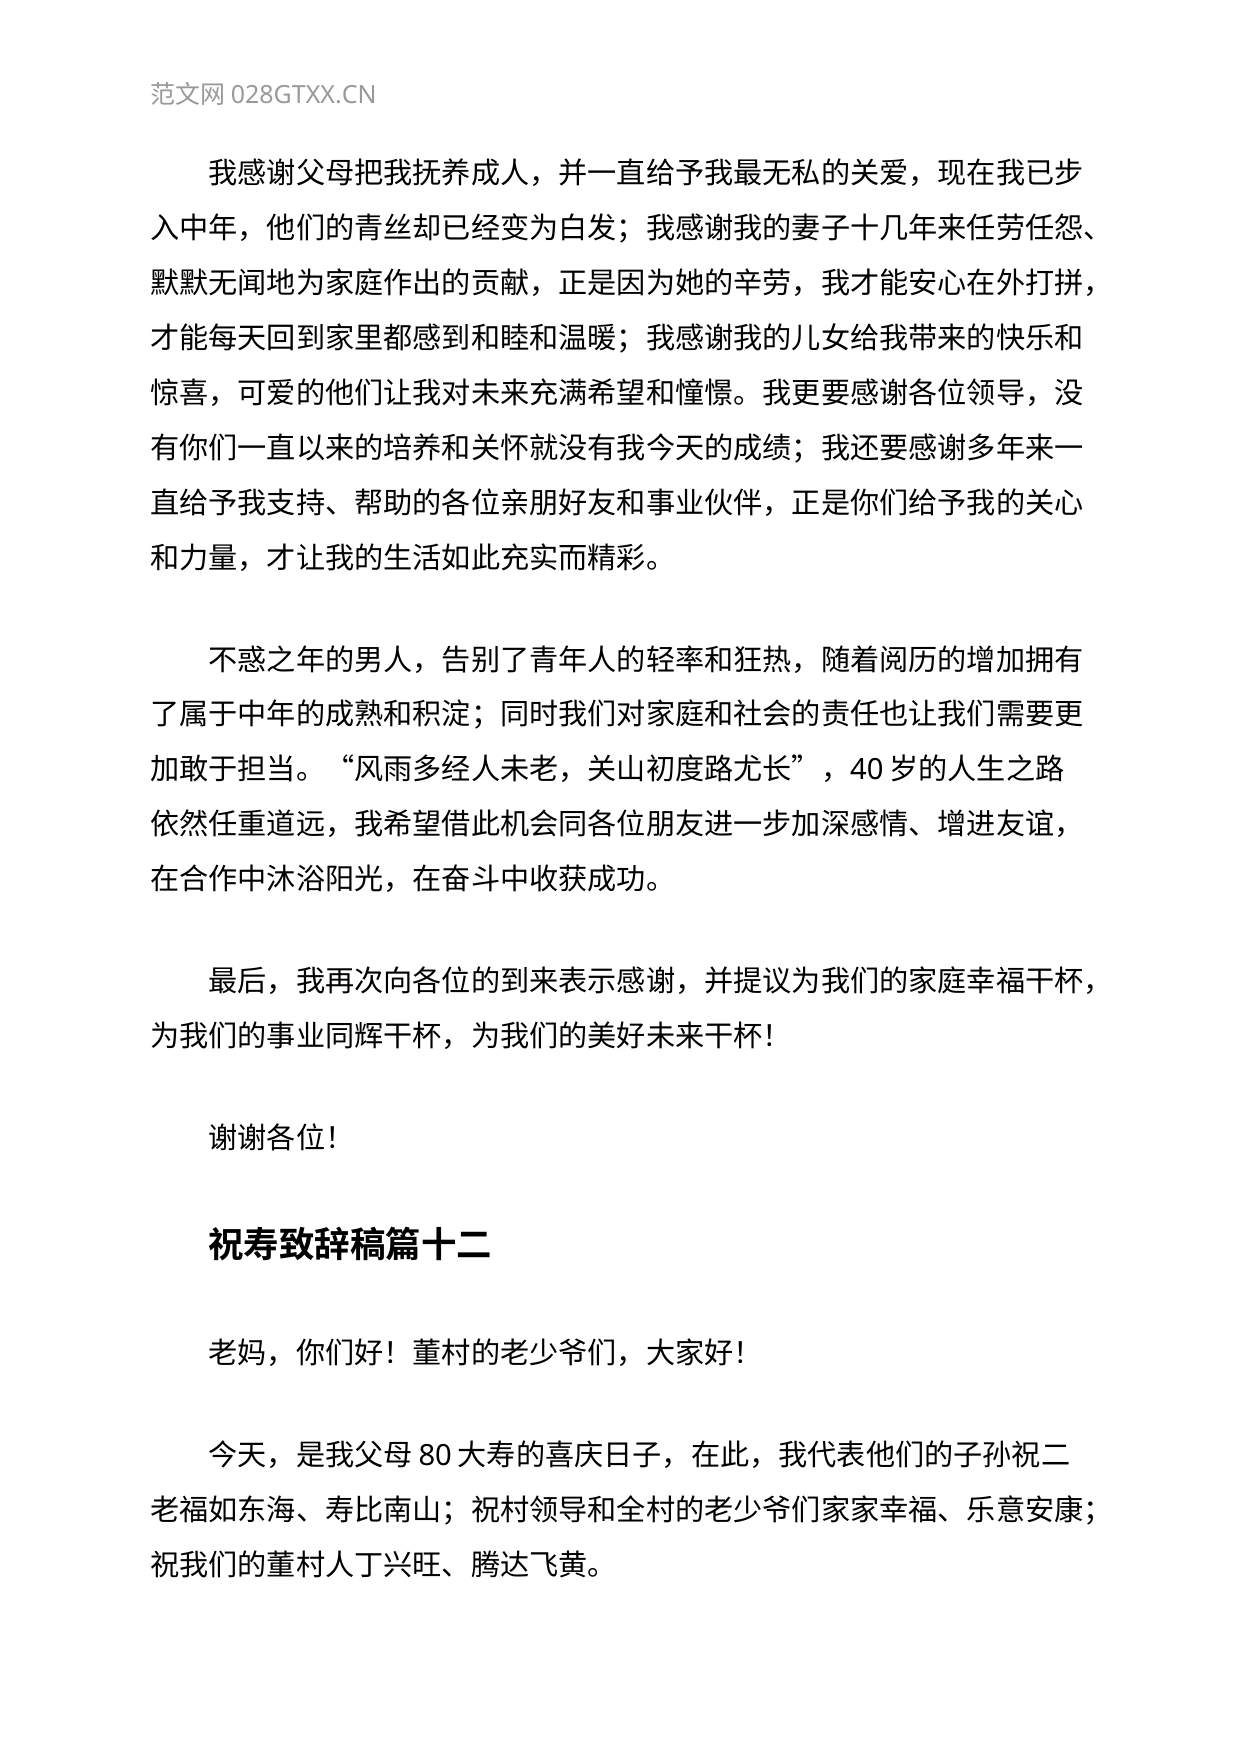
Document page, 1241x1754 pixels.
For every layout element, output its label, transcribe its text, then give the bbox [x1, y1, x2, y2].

text 不惑之年的男人，告别了青年人的轻率和狂热，随着阅历的增加拥有了属于中年的成熟和积淀；同时我们对家庭和社会的责任也让我们需要更加敢于担当。“风雨多经人未老，关山初度路尤长”，40岁的人生之路依然任重道远，我希望借此机会同各位朋友进一步加深感情、增进友谊，在合作中沐浴阳光，在奋斗中收获成功。 [150, 636, 1090, 898]
text 今天，是我父母80大寿的喜庆日子，在此，我代表他们的子孙祝二老福如东海、寿比南山；祝村领导和全村的老少爷们家家幸福、乐意安康；祝我们的董村人丁兴旺、腾达飞黄。 [150, 1431, 1090, 1583]
text 谢谢各位！ [150, 1114, 1090, 1156]
text 祝寿致辞稿篇十二 [150, 1216, 1090, 1267]
text 最后，我再次向各位的到来表示感谢，并提议为我们的家庭幸福干杯，为我们的事业同辉干杯，为我们的美好未来干杯！ [150, 957, 1090, 1055]
text 老妈，你们好！董村的老少爷们，大家好！ [150, 1329, 1090, 1372]
text 我感谢父母把我抚养成人，并一直给予我最无私的关爱，现在我已步入中年，他们的青丝却已经变为白发；我感谢我的妻子十几年来任劳任怨、默默无闻地为家庭作出的贡献，正是因为她的辛劳，我才能安心在外打拼，才能每天回到家里都感到和睦和温暖；我感谢我的儿女给我带来的快乐和惊喜，可爱的他们让我对未来充满希望和憧憬。我更要感谢各位领导，没有你们一直以来的培养和关怀就没有我今天的成绩；我还要感谢多年来一直给予我支持、帮助的各位亲朋好友和事业伙伴，正是你们给予我的关心和力量，才让我的生活如此充实而精彩。 [150, 150, 1090, 577]
